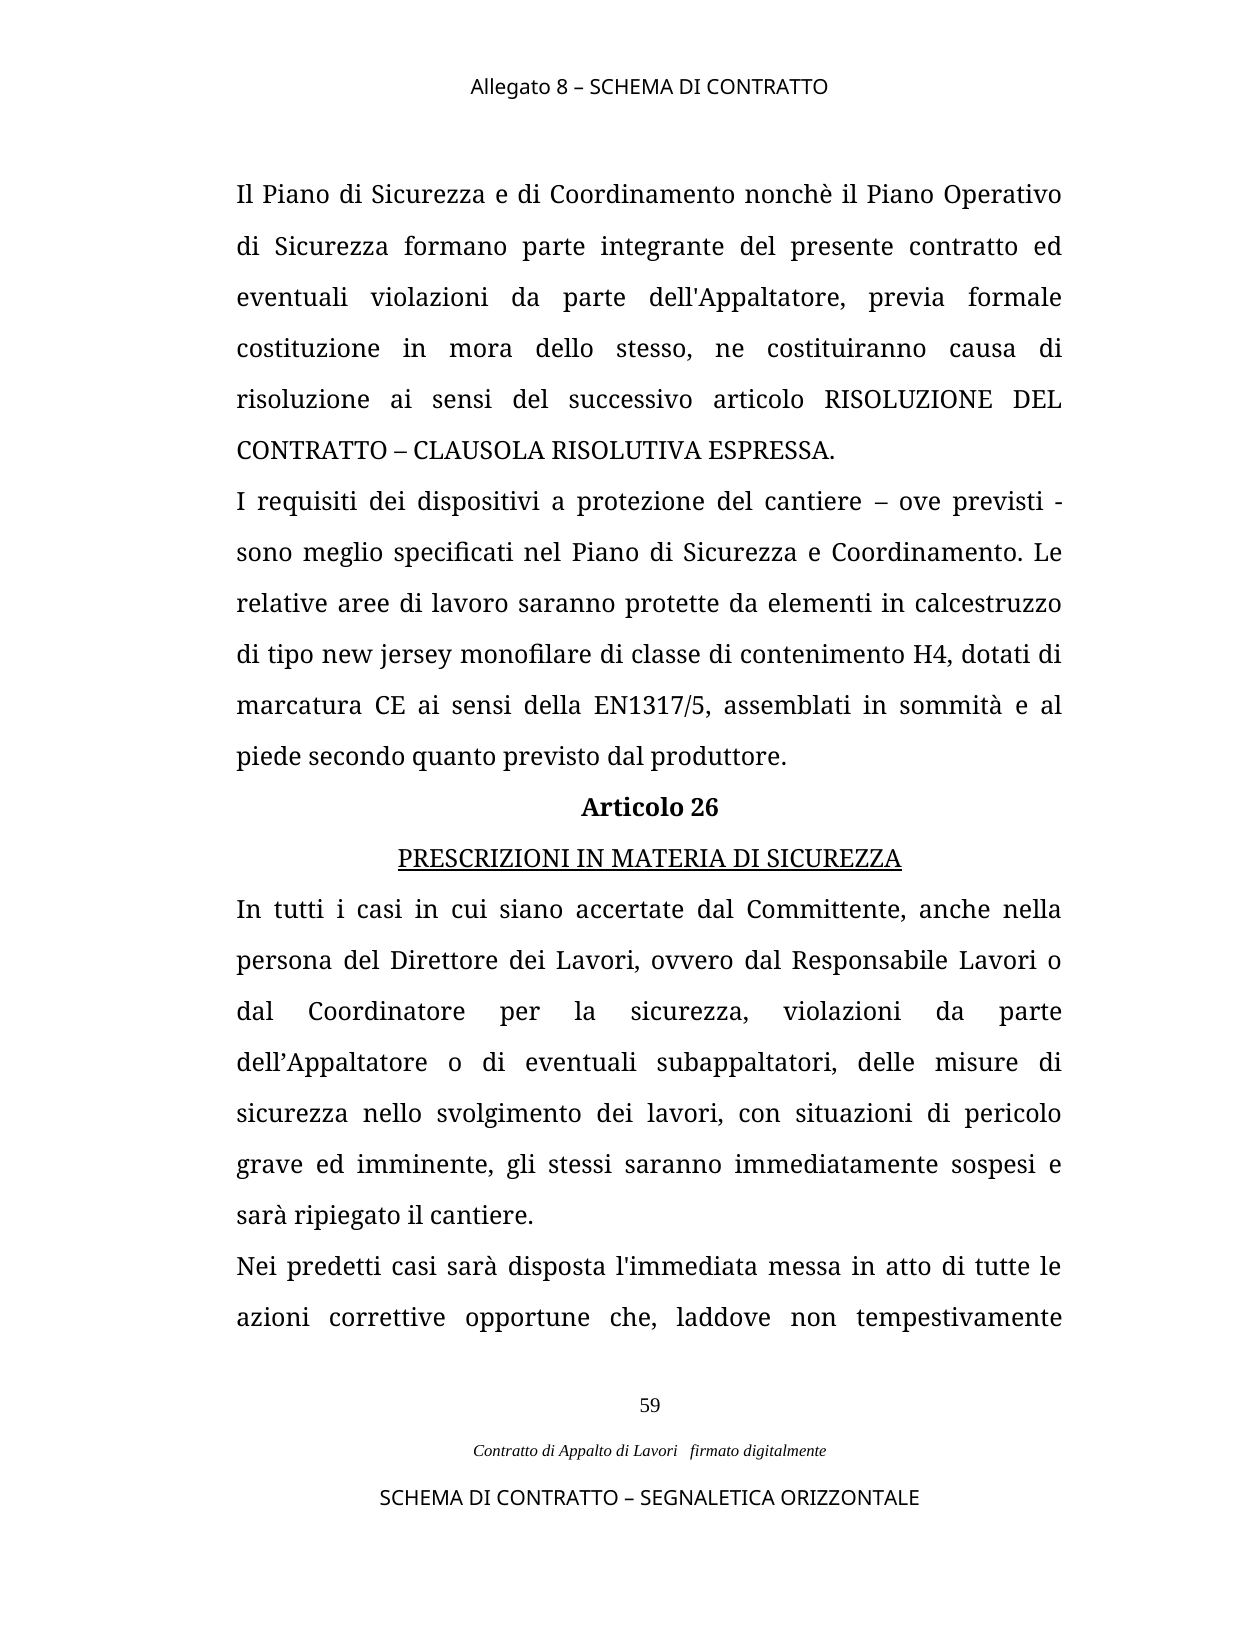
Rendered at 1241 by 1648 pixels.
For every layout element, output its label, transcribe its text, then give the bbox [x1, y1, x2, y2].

text PRESCRIZIONI IN MATERIA DI SICUREZZA [236, 841, 1063, 875]
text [236, 1249, 1063, 1334]
text Il Piano di Sicurezza e di Coordinamento nonchè il Piano Operativo di Sicurezza formano parte integrante del presente contratto ed eventuali violazioni da parte dell'Appaltatore, previa formale costituzione in mora dello stesso, ne costituiranno causa di risoluzione ai sensi del successivo articolo RISOLUZIONE DEL CONTRATTO – CLAUSOLA RISOLUTIVA ESPRESSA. [236, 177, 1063, 466]
text Articolo 26 [236, 790, 1063, 824]
text I requisiti dei dispositivi a protezione del cantiere – ove previsti - sono meglio specificati nel Piano di Sicurezza e Coordinamento. Le relative aree di lavoro saranno protette da elementi in calcestruzzo di tipo new jersey monofilare di classe di contenimento H4, dotati di marcatura CE ai sensi della EN1317/5, assemblati in sommità e al piede secondo quanto previsto dal produttore. [236, 483, 1063, 773]
text In tutti i casi in cui siano accertate dal Committente, anche nella persona del Direttore dei Lavori, ovvero dal Responsabile Lavori o dal Coordinatore per la sicurezza, violazioni da parte dell’Appaltatore o di eventuali subappaltatori, delle misure di sicurezza nello svolgimento dei lavori, con situazioni di pericolo grave ed imminente, gli stessi saranno immediatamente sospesi e sarà ripiegato il cantiere. [236, 892, 1063, 1232]
